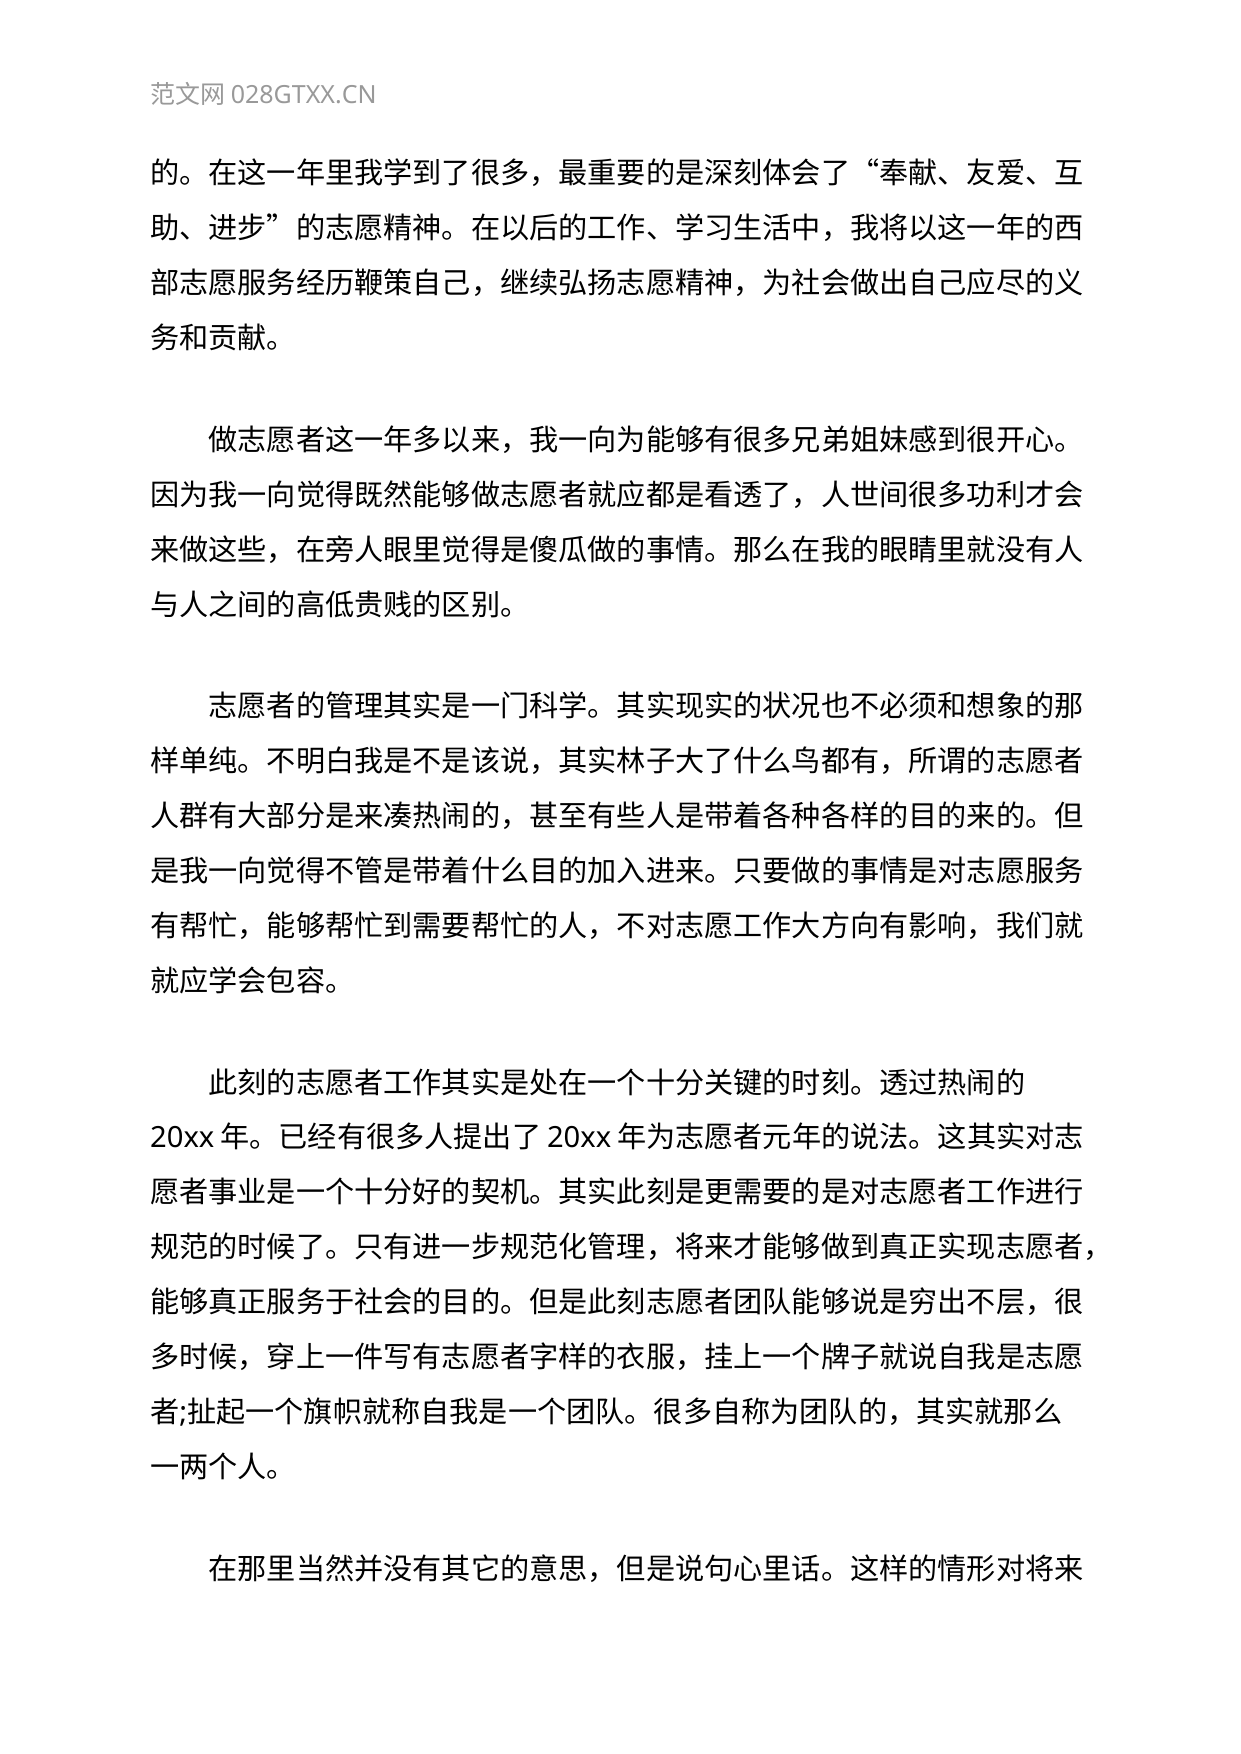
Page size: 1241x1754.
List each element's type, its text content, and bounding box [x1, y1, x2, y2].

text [150, 150, 1090, 357]
text 志愿者的管理其实是一门科学。其实现实的状况也不必须和想象的那样单纯。不明白我是不是该说，其实林子大了什么鸟都有，所谓的志愿者人群有大部分是来凑热闹的，甚至有些人是带着各种各样的目的来的。但是我一向觉得不管是带着什么目的加入进来。只要做的事情是对志愿服务有帮忙，能够帮忙到需要帮忙的人，不对志愿工作大方向有影响，我们就就应学会包容。 [150, 683, 1090, 1000]
text 做志愿者这一年多以来，我一向为能够有很多兄弟姐妹感到很开心。因为我一向觉得既然能够做志愿者就应都是看透了，人世间很多功利才会来做这些，在旁人眼里觉得是傻瓜做的事情。那么在我的眼睛里就没有人与人之间的高低贵贱的区别。 [150, 416, 1090, 623]
text 此刻的志愿者工作其实是处在一个十分关键的时刻。透过热闹的20xx年。已经有很多人提出了20xx年为志愿者元年的说法。这其实对志愿者事业是一个十分好的契机。其实此刻是更需要的是对志愿者工作进行规范的时候了。只有进一步规范化管理，将来才能够做到真正实现志愿者，能够真正服务于社会的目的。但是此刻志愿者团队能够说是穷出不层，很多时候，穿上一件写有志愿者字样的衣服，挂上一个牌子就说自我是志愿者;扯起一个旗帜就称自我是一个团队。很多自称为团队的，其实就那么一两个人。 [150, 1059, 1090, 1486]
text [150, 1545, 1090, 1588]
